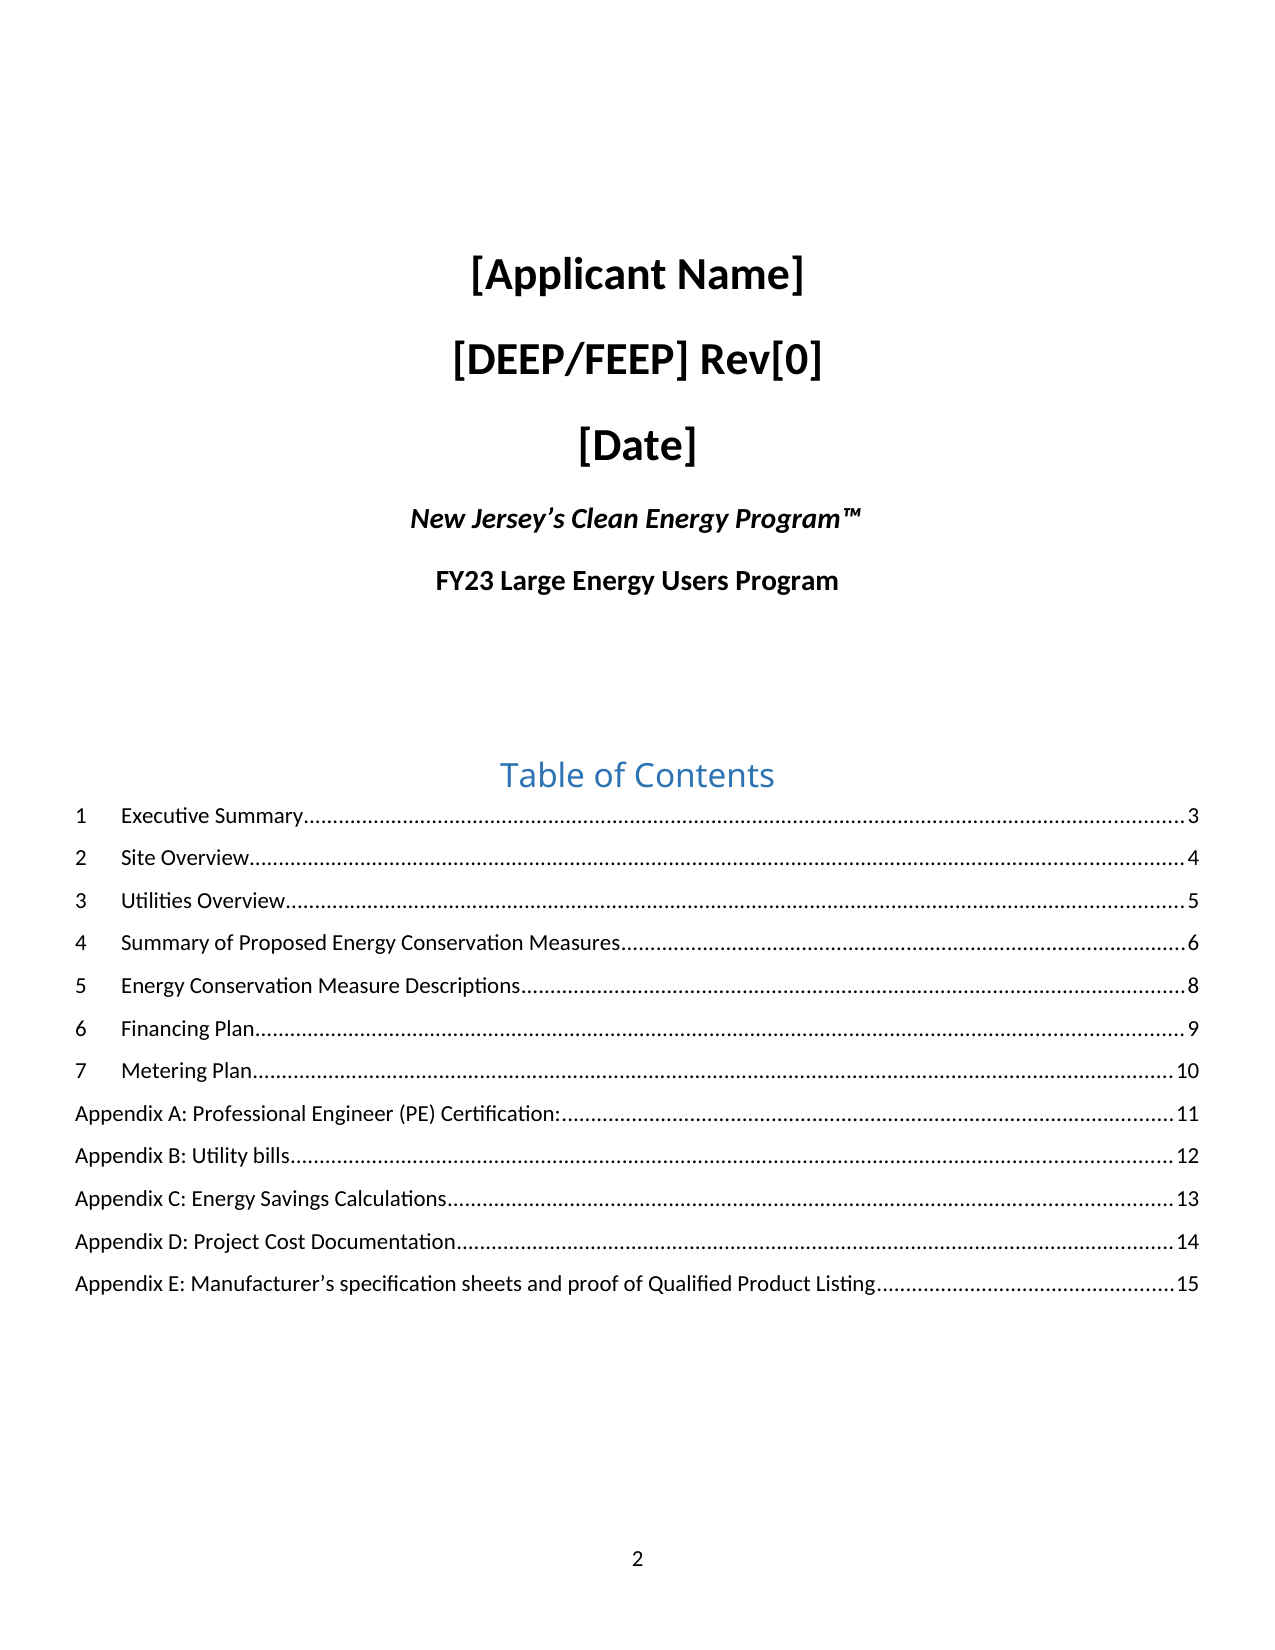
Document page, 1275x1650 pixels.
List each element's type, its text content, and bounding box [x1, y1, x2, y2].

text FY23 Large Energy Users Program [75, 562, 1200, 598]
text New Jersey’s Clean Energy Program™ [75, 501, 1200, 536]
text [DEEP/FEEP] Rev[0] [75, 330, 1200, 386]
text [Date] [75, 415, 1200, 471]
text [Applicant Name] [75, 245, 1200, 301]
